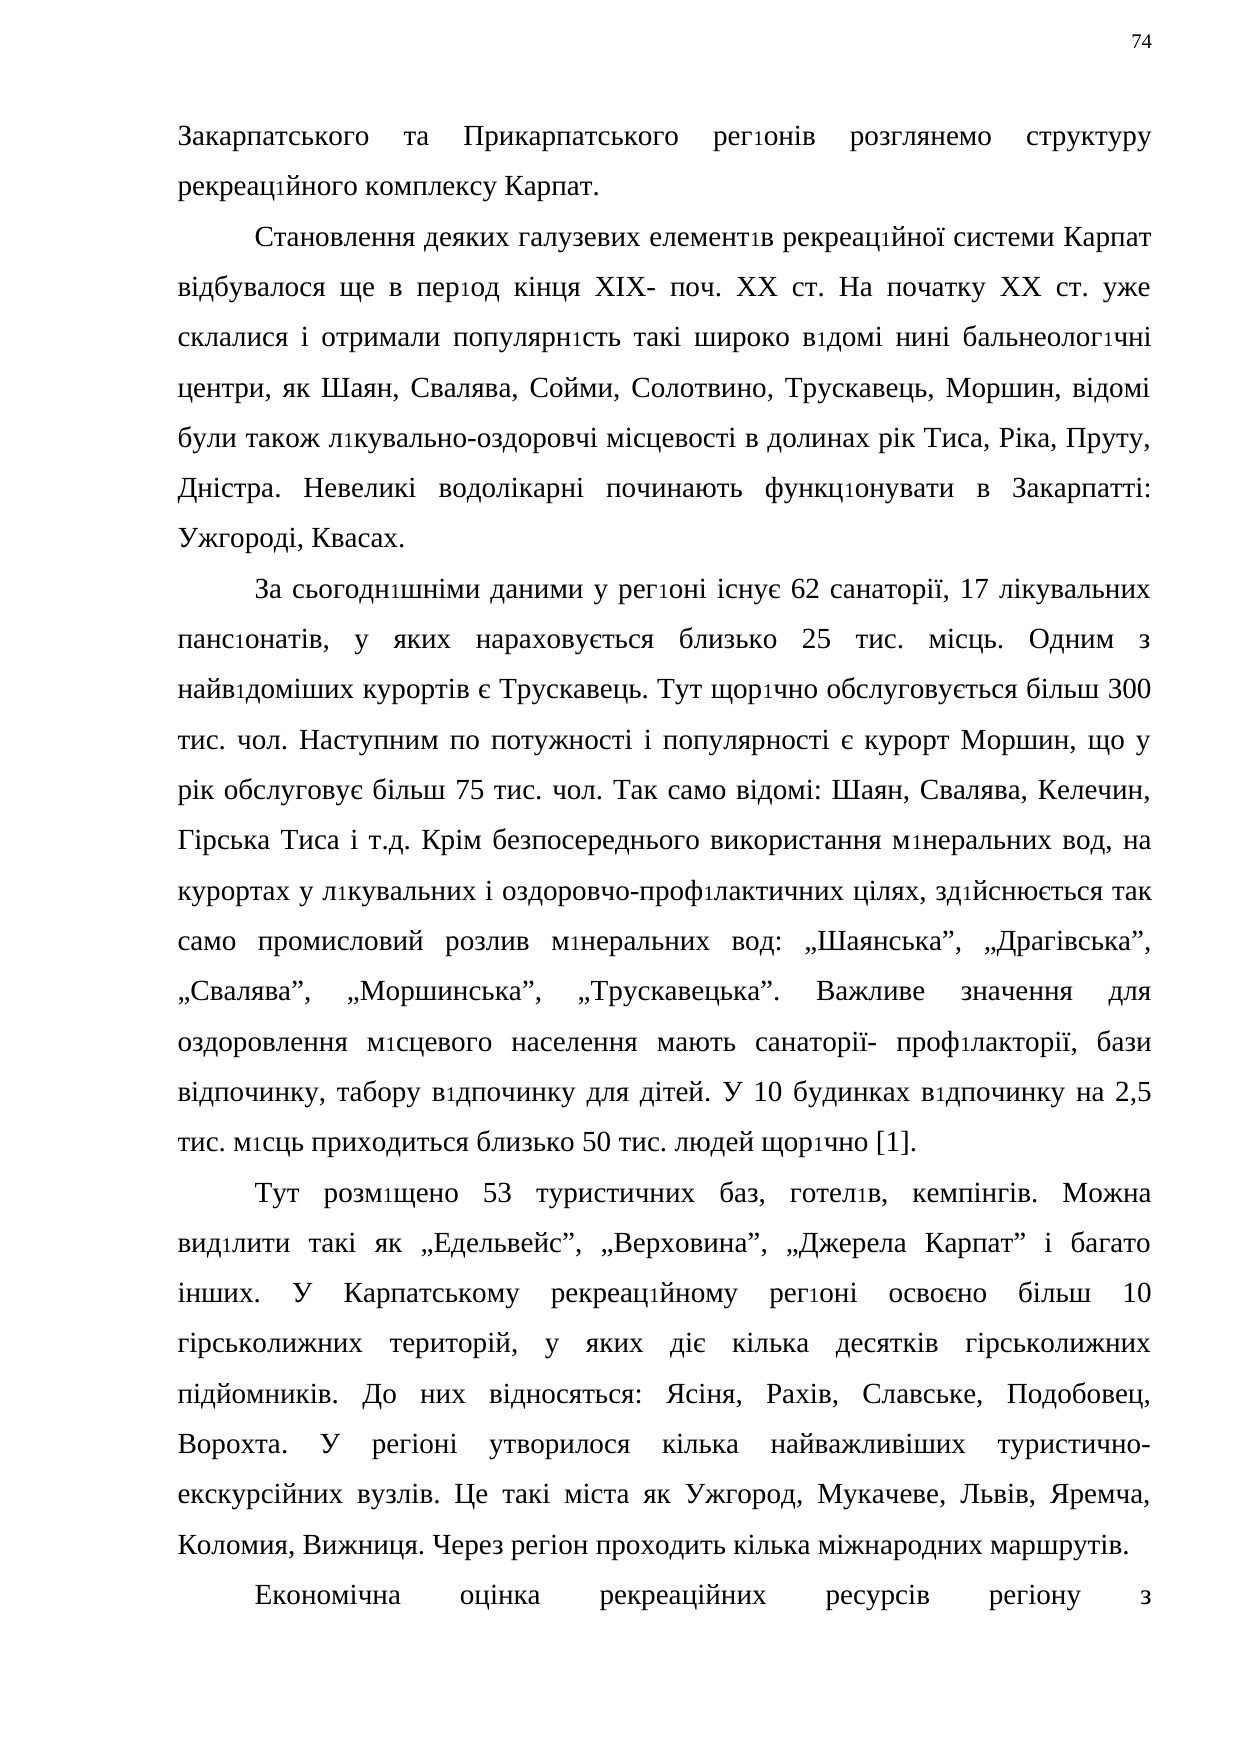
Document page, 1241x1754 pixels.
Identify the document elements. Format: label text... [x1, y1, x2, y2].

text За сьогодн1шніми даними у рег1оні існує 62 санаторії, 17 лікувальних панс1онатів, у яких нараховується близько 25 тис. місць. Одним з найв1доміших курортів є Трускавець. Тут щор1чно обслуговується більш 300 тис. чол. Наступним по потужності і популярності є курорт Моршин, що у рік обслуговує більш 75 тис. чол. Так само відомі: Шаян, Свалява, Келечин, Гірська Тиса і т.д. Крім безпосереднього використання м1неральних вод, на курортах у л1кувальних і оздоровчо-проф1лактичних цілях, зд1йснюється так само промисловий розлив м1неральних вод: „Шаянська”, „Драгівська”, „Свалява”, „Моршинська”, „Трускавецька”. Важливе значення для оздоровлення м1сцевого населення мають санаторії- проф1лакторії, бази відпочинку, табору в1дпочинку для дітей. У 10 будинках в1дпочинку на 2,5 тис. м1сць приходиться близько 50 тис. людей щор1чно [1]. [177, 571, 1152, 1158]
text Становлення деяких галузевих елемент1в рекреац1йної системи Карпат відбувалося ще в пер1од кінця XIX- поч. XX ст. На початку XX ст. уже склалися і отримали популярн1сть такі широко в1домі нині бальнеолог1чні центри, як Шаян, Свалява, Сойми, Солотвино, Трускавець, Моршин, відомі були також л1кувально-оздоровчі місцевості в долинах рік Тиса, Ріка, Пруту, Дністра. Невеликі водолікарні починають функц1онувати в Закарпатті: Ужгороді, Квасах. [177, 219, 1152, 554]
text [177, 118, 1152, 202]
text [177, 1577, 1152, 1611]
text Тут розм1щено 53 туристичних баз, готел1в, кемпінгів. Можна вид1лити такі як „Едельвейс”, „Верховина”, „Джерела Карпат” і багато інших. У Карпатському рекреац1йному рег1оні освоєно більш 10 гірськолижних територій, у яких діє кілька десятків гірськолижних підйомників. До них відносяться: Ясіня, Рахів, Славське, Подобовец, Ворохта. У регіоні утворилося кілька найважливіших туристично-екскурсійних вузлів. Це такі міста як Ужгород, Мукачеве, Львів, Яремча, Коломия, Вижниця. Через регіон проходить кілька міжнародних маршрутів. [177, 1175, 1152, 1560]
